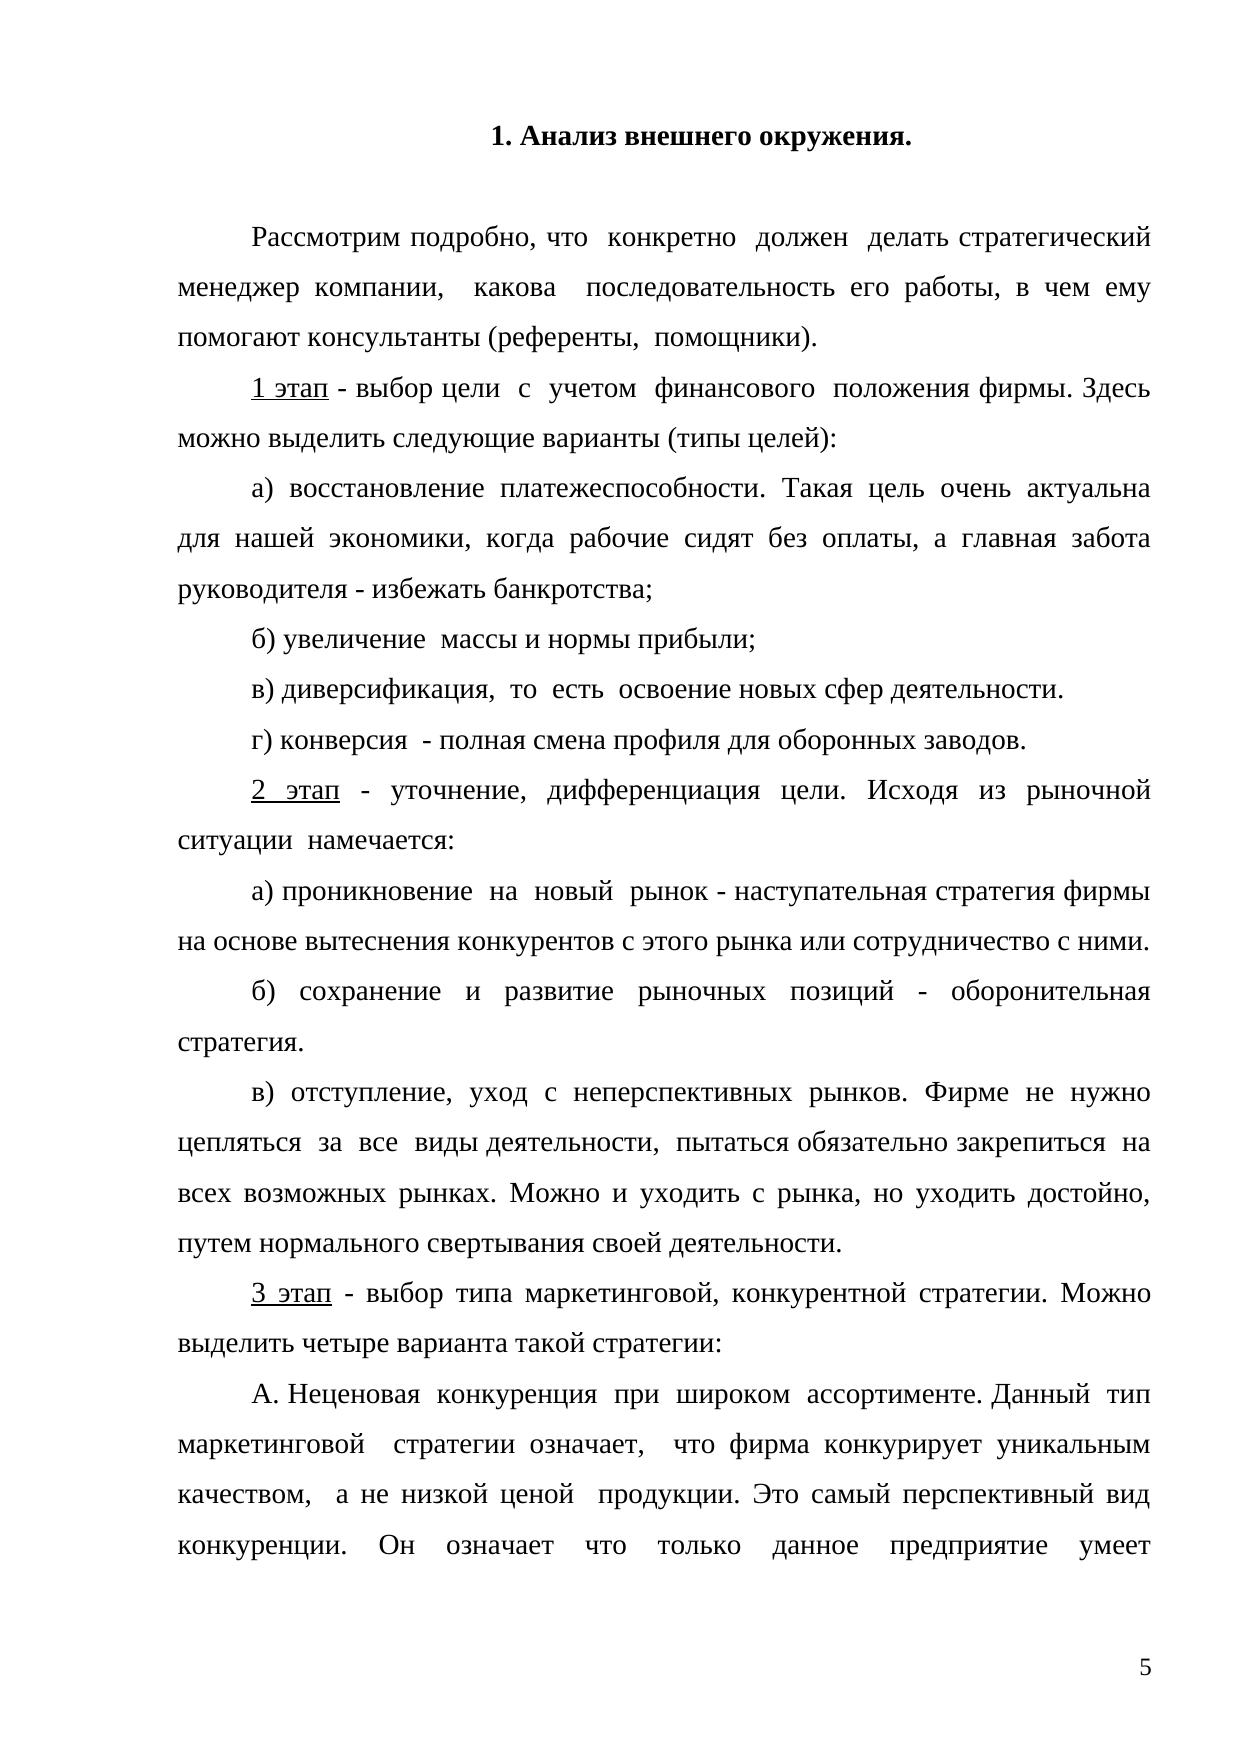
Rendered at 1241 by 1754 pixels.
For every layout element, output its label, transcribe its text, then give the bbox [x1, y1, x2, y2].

text а) проникновение на новый рынок - наступательная стратегия фирмы на основе вытеснения конкурентов с этого рынка или сотрудничество с ними. [177, 873, 1152, 957]
text г) конверсия - полная смена профиля для оборонных заводов. [177, 722, 1152, 755]
text в) диверсификация, то есть освоение новых сфер деятельности. [177, 672, 1152, 705]
text 2 этап - уточнение, дифференциация цели. Исходя из рыночной ситуации намечается: [177, 772, 1152, 856]
text б) сохранение и развитие рыночных позиций - оборонительная стратегия. [177, 973, 1152, 1057]
text б) увеличение массы и нормы прибыли; [177, 621, 1152, 655]
text а) восстановление платежеспособности. Такая цель очень актуальна для нашей экономики, когда рабочие сидят без оплаты, а главная забота руководителя - избежать банкротства; [177, 470, 1152, 604]
text 1 этап - выбор цели с учетом финансового положения фирмы. Здесь можно выделить следующие варианты (типы целей): [177, 370, 1152, 453]
text 1. Анализ внешнего окружения. [177, 118, 1152, 152]
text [177, 1376, 1152, 1560]
text 3 этап - выбор типа маркетинговой, конкурентной стратегии. Можно выделить четыре варианта такой стратегии: [177, 1275, 1152, 1359]
text в) отступление, уход с неперспективных рынков. Фирме не нужно цепляться за все виды деятельности, пытаться обязательно закрепиться на всех возможных рынках. Можно и уходить с рынка, но уходить достойно, путем нормального свертывания своей деятельности. [177, 1074, 1152, 1258]
text Рассмотрим подробно, что конкретно должен делать стратегический менеджер компании, какова последовательность его работы, в чем ему помогают консультанты (референты, помощники). [177, 219, 1152, 353]
